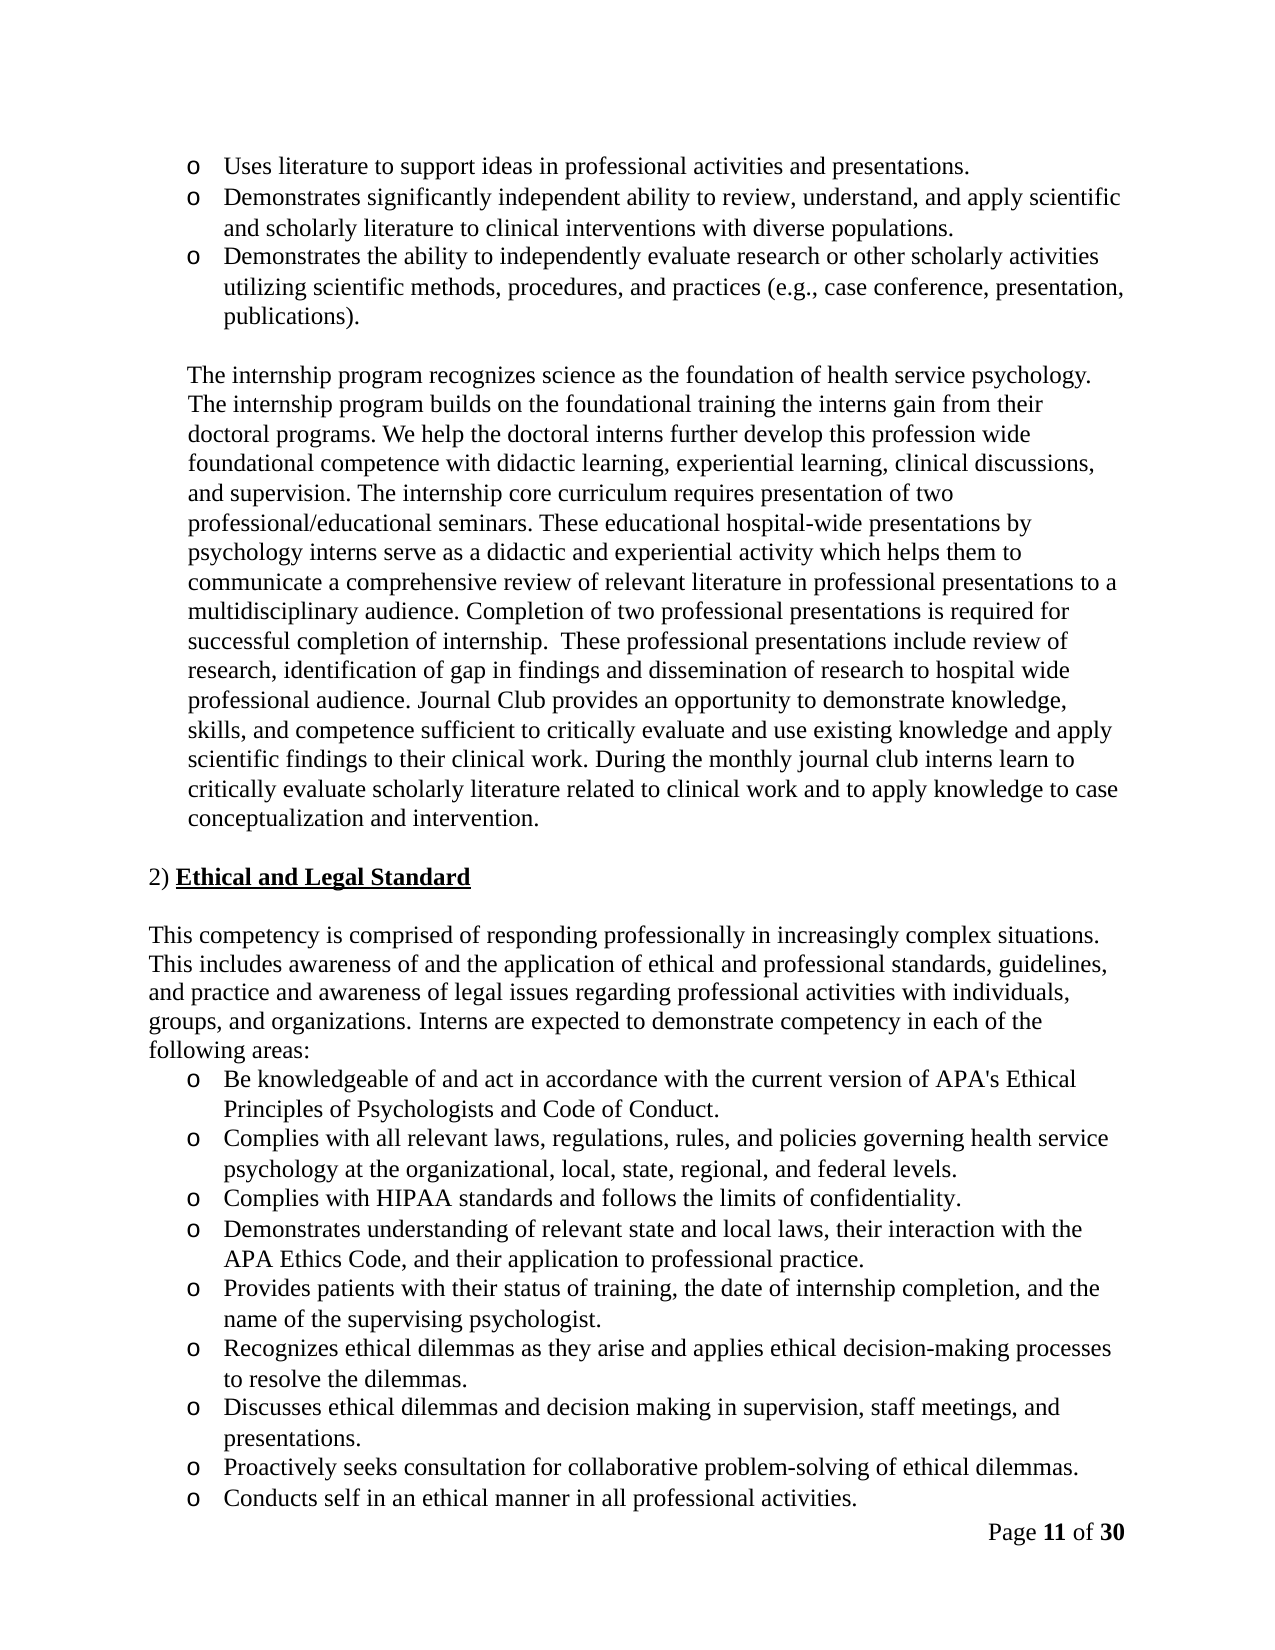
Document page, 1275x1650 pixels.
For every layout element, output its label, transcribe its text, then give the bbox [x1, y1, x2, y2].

list Provides patients with their status of training, the date of internship completion, and the name of the supervising psychologist. [186, 1273, 1124, 1333]
list Demonstrates the ability to independently evaluate research or other scholarly activities utilizing scientific methods, procedures, and practices (e.g., case conference, presentation, publications). [186, 241, 1124, 330]
list Uses literature to support ideas in professional activities and presentations. [186, 151, 1124, 182]
list Complies with HIPAA standards and follows the limits of confidentiality. [186, 1183, 1124, 1214]
text This competency is comprised of responding professionally in increasingly complex situations. This includes awareness of and the application of ethical and professional standards, guidelines, and practice and awareness of legal issues regarding professional activities with individuals, groups, and organizations. Interns are expected to demonstrate competency in each of the following areas: [148, 920, 1124, 1064]
list Recognizes ethical dilemmas as they arise and applies ethical decision-making processes to resolve the dilemmas. [186, 1333, 1124, 1392]
list Proactively seeks consultation for collaborative problem-solving of ethical dilemmas. [186, 1452, 1124, 1483]
list Demonstrates understanding of relevant state and local laws, their interaction with the APA Ethics Code, and their application to professional practice. [186, 1214, 1124, 1273]
list Complies with all relevant laws, regulations, rules, and policies governing health service psychology at the organizational, local, state, regional, and federal levels. [186, 1123, 1124, 1183]
list Conducts self in an ethical manner in all professional activities. [186, 1483, 1124, 1514]
list Discusses ethical dilemmas and decision making in supervision, staff meetings, and presentations. [186, 1392, 1124, 1452]
list Demonstrates significantly independent ability to review, understand, and apply scientific and scholarly literature to clinical interventions with diverse populations. [186, 182, 1124, 241]
text The internship program recognizes science as the foundation of health service psychology. The internship program builds on the foundational training the interns gain from their doctoral programs. We help the doctoral interns further develop this profession wide foundational competence with didactic learning, experiential learning, clinical discussions, and supervision. The internship core curriculum requires presentation of two professional/educational seminars. These educational hospital-wide presentations by psychology interns serve as a didactic and experiential activity which helps them to communicate a comprehensive review of relevant literature in professional presentations to a multidisciplinary audience. Completion of two professional presentations is required for successful completion of internship. These professional presentations include review of research, identification of gap in findings and dissemination of research to hospital wide professional audience. Journal Club provides an opportunity to demonstrate knowledge, skills, and competence sufficient to critically evaluate and use existing knowledge and apply scientific findings to their clinical work. During the monthly journal club interns learn to critically evaluate scholarly literature related to clinical work and to apply knowledge to case conceptualization and intervention. [187, 360, 1124, 832]
text 2) Ethical and Legal Standard [148, 862, 1124, 891]
list Be knowledgeable of and act in accordance with the current version of APA's Ethical Principles of Psychologists and Code of Conduct. [186, 1064, 1124, 1123]
